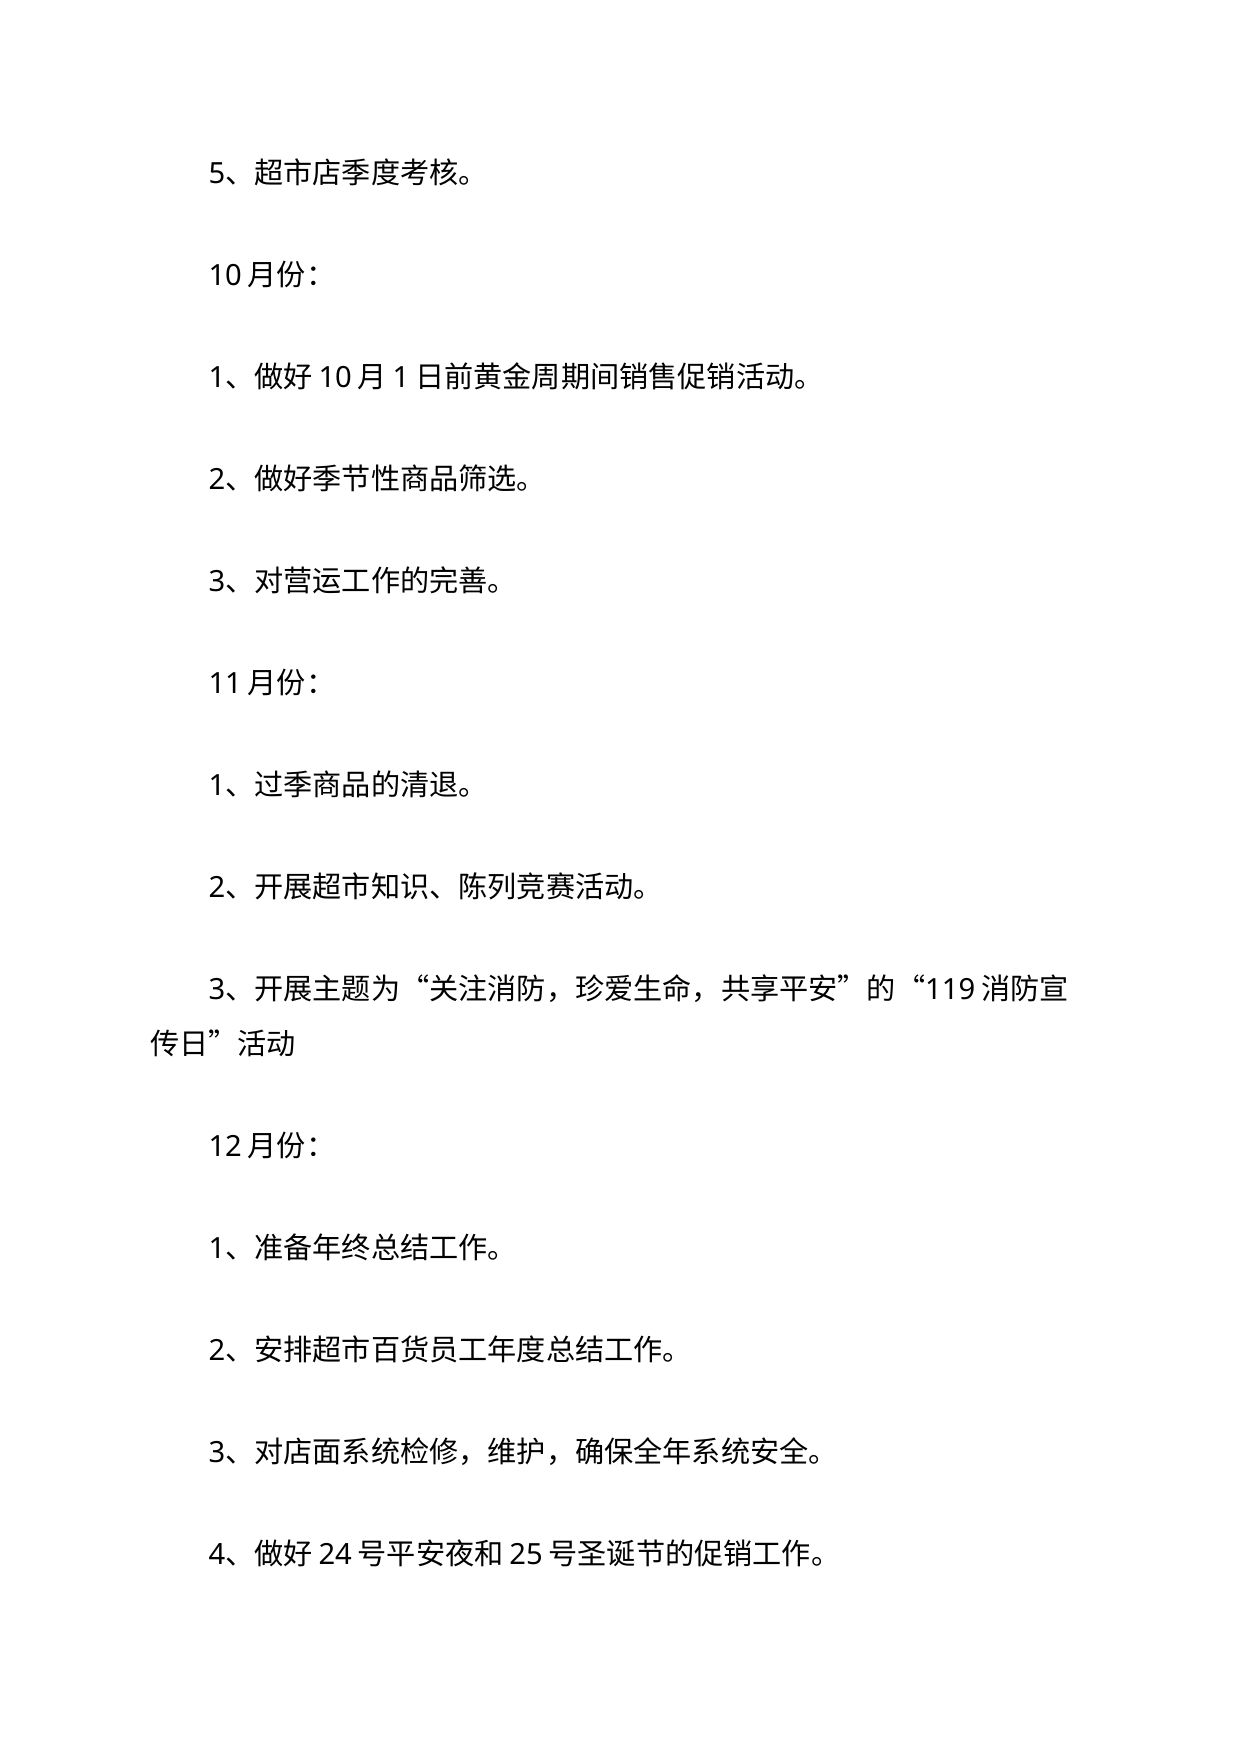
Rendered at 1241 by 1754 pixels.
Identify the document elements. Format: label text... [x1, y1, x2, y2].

text 4、做好24号平安夜和25号圣诞节的促销工作。 [150, 1531, 1090, 1573]
text 5、超市店季度考核。 [150, 150, 1090, 192]
text 12月份： [150, 1123, 1090, 1165]
text 11月份： [150, 660, 1090, 702]
text 3、对店面系统检修，维护，确保全年系统安全。 [150, 1428, 1090, 1471]
text 2、开展超市知识、陈列竞赛活动。 [150, 864, 1090, 906]
text 1、准备年终总结工作。 [150, 1224, 1090, 1267]
text 3、开展主题为“关注消防，珍爱生命，共享平安”的“119消防宣传日”活动 [150, 966, 1090, 1063]
text 3、对营运工作的完善。 [150, 558, 1090, 600]
text 1、过季商品的清退。 [150, 762, 1090, 804]
text 1、做好10月1日前黄金周期间销售促销活动。 [150, 354, 1090, 396]
text 2、做好季节性商品筛选。 [150, 456, 1090, 498]
text 2、安排超市百货员工年度总结工作。 [150, 1327, 1090, 1369]
text 10月份： [150, 252, 1090, 294]
